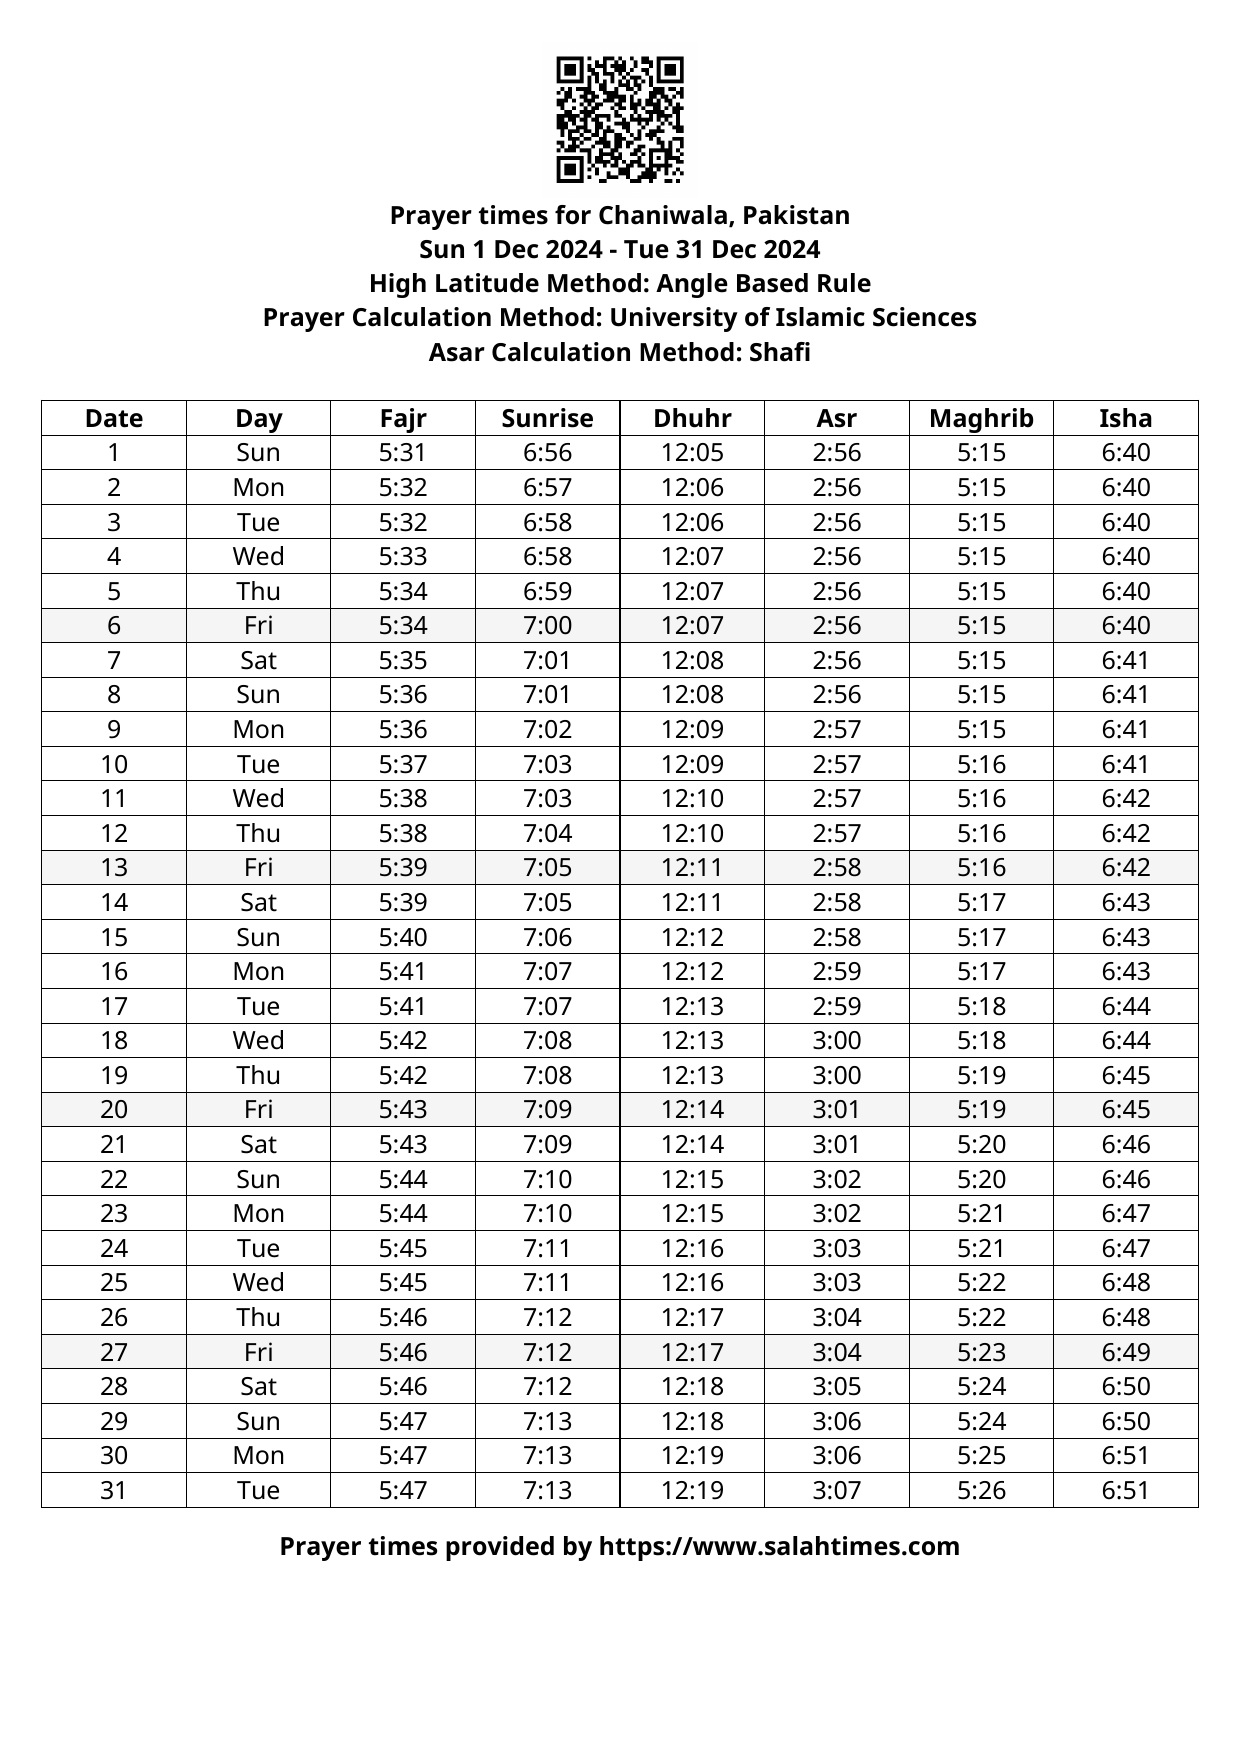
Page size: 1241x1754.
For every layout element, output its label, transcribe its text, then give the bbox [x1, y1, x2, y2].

table_cell 24 [42, 1231, 186, 1264]
table_cell 5:16 [910, 747, 1053, 780]
table_header Maghrib [910, 401, 1053, 434]
table_cell 12:10 [621, 816, 764, 849]
text Asar Calculation Method: Shafi [42, 334, 1198, 368]
table_cell 2:58 [765, 920, 909, 953]
table_cell 5:17 [910, 954, 1053, 988]
table_cell 8 [42, 678, 186, 711]
table_cell 7:05 [476, 851, 619, 884]
table_cell 5:33 [331, 539, 475, 573]
table_cell 5:16 [910, 781, 1053, 815]
table_cell 6:49 [1054, 1335, 1198, 1368]
table_cell 5:47 [331, 1439, 475, 1472]
table_cell 5:23 [910, 1335, 1053, 1368]
table_cell 5:36 [331, 712, 475, 746]
table_cell 5:16 [910, 851, 1053, 884]
table_cell 6:42 [1054, 816, 1198, 849]
table_cell 3:01 [765, 1093, 909, 1126]
table_cell 6:44 [1054, 989, 1198, 1022]
table_cell 5:15 [910, 505, 1053, 538]
table_cell 5:45 [331, 1266, 475, 1299]
table_cell 16 [42, 954, 186, 988]
table_cell 7:11 [476, 1231, 619, 1264]
table_cell 12:11 [621, 851, 764, 884]
table_cell Fri [187, 1093, 330, 1126]
table_cell 6:50 [1054, 1404, 1198, 1437]
table_cell 17 [42, 989, 186, 1022]
table_cell 2 [42, 470, 186, 504]
table_cell 5:37 [331, 747, 475, 780]
table_cell 26 [42, 1300, 186, 1334]
table_cell 5:42 [331, 1024, 475, 1057]
table_cell 12:15 [621, 1196, 764, 1230]
table_cell 2:56 [765, 609, 909, 642]
table_cell 6 [42, 609, 186, 642]
table_cell 12:17 [621, 1300, 764, 1334]
table_cell 12:05 [621, 436, 764, 469]
table_cell Tue [187, 989, 330, 1022]
table_cell 15 [42, 920, 186, 953]
table_cell 7:03 [476, 747, 619, 780]
table_cell 6:57 [476, 470, 619, 504]
table_cell 5:17 [910, 920, 1053, 953]
table_cell 5:45 [331, 1231, 475, 1264]
table_cell 3:05 [765, 1369, 909, 1403]
table_cell 12:06 [621, 505, 764, 538]
table_cell 2:57 [765, 816, 909, 849]
table_cell 6:40 [1054, 436, 1198, 469]
table_cell 3:00 [765, 1024, 909, 1057]
table_cell Sun [187, 1162, 330, 1195]
table_cell 5:41 [331, 954, 475, 988]
table_cell 12:16 [621, 1231, 764, 1264]
table_cell 5:39 [331, 885, 475, 919]
table_cell 7:12 [476, 1369, 619, 1403]
table_cell 7:13 [476, 1473, 619, 1507]
table_cell 12:13 [621, 1058, 764, 1092]
table_cell 7:03 [476, 781, 619, 815]
table_cell 12:11 [621, 885, 764, 919]
table_cell Mon [187, 712, 330, 746]
table_cell 2:57 [765, 747, 909, 780]
table_cell 5:44 [331, 1162, 475, 1195]
table_cell 13 [42, 851, 186, 884]
table_cell Thu [187, 816, 330, 849]
table_cell 7:04 [476, 816, 619, 849]
table_cell Sun [187, 920, 330, 953]
table_cell 6:46 [1054, 1127, 1198, 1161]
table_cell 6:58 [476, 539, 619, 573]
table_header Asr [765, 401, 909, 434]
table_cell 30 [42, 1439, 186, 1472]
table_cell 12:12 [621, 920, 764, 953]
table_cell 5:40 [331, 920, 475, 953]
table_cell 3:03 [765, 1266, 909, 1299]
table_cell 12 [42, 816, 186, 849]
table_cell 6:58 [476, 505, 619, 538]
table_header Sunrise [476, 401, 619, 434]
table_cell 5:18 [910, 1024, 1053, 1057]
table_cell 6:50 [1054, 1369, 1198, 1403]
table_cell 2:56 [765, 505, 909, 538]
table_cell 6:40 [1054, 505, 1198, 538]
table_cell 12:14 [621, 1093, 764, 1126]
table_header Fajr [331, 401, 475, 434]
table_cell 6:47 [1054, 1231, 1198, 1264]
text Prayer Calculation Method: University of Islamic Sciences [42, 300, 1198, 334]
table_cell 7:09 [476, 1127, 619, 1161]
table_cell 7:13 [476, 1404, 619, 1437]
table_cell 3:04 [765, 1300, 909, 1334]
table_cell 31 [42, 1473, 186, 1507]
table_cell 12:12 [621, 954, 764, 988]
table_cell 2:59 [765, 989, 909, 1022]
table_cell 5:42 [331, 1058, 475, 1092]
table_cell 7:07 [476, 954, 619, 988]
table_cell Fri [187, 609, 330, 642]
table_cell 5:15 [910, 712, 1053, 746]
table_cell 6:40 [1054, 574, 1198, 607]
table_cell 18 [42, 1024, 186, 1057]
table_header Day [187, 401, 330, 434]
table_cell 5:15 [910, 609, 1053, 642]
text Sun 1 Dec 2024 - Tue 31 Dec 2024 [42, 232, 1198, 266]
table_cell 6:41 [1054, 747, 1198, 780]
table_cell 7:06 [476, 920, 619, 953]
table_cell 7:10 [476, 1196, 619, 1230]
table_cell 5:34 [331, 609, 475, 642]
table_cell 5:19 [910, 1058, 1053, 1092]
table_cell 6:41 [1054, 643, 1198, 677]
table_cell 5:38 [331, 816, 475, 849]
table_cell 2:56 [765, 678, 909, 711]
table_cell 6:40 [1054, 609, 1198, 642]
table_cell 27 [42, 1335, 186, 1368]
table_cell 6:45 [1054, 1093, 1198, 1126]
table_cell 2:56 [765, 539, 909, 573]
table_header Date [42, 401, 186, 434]
table_cell Mon [187, 954, 330, 988]
table_cell Wed [187, 1266, 330, 1299]
table_cell Mon [187, 1196, 330, 1230]
table_cell 2:58 [765, 885, 909, 919]
table_cell 6:51 [1054, 1473, 1198, 1507]
table_cell 2:57 [765, 781, 909, 815]
table_cell 5:16 [910, 816, 1053, 849]
table_cell 3 [42, 505, 186, 538]
table_cell 12:09 [621, 712, 764, 746]
table_cell 19 [42, 1058, 186, 1092]
table_cell 5:22 [910, 1300, 1053, 1334]
table_cell 6:59 [476, 574, 619, 607]
table_cell 29 [42, 1404, 186, 1437]
table_cell 6:40 [1054, 539, 1198, 573]
table_cell 5:47 [331, 1473, 475, 1507]
table_cell 7:09 [476, 1093, 619, 1126]
table_cell 7:01 [476, 643, 619, 677]
table_cell 10 [42, 747, 186, 780]
table_cell 11 [42, 781, 186, 815]
table_cell 12:15 [621, 1162, 764, 1195]
table_cell 5:31 [331, 436, 475, 469]
table_cell 3:01 [765, 1127, 909, 1161]
table_cell 1 [42, 436, 186, 469]
table_cell Thu [187, 574, 330, 607]
table_cell 12:07 [621, 539, 764, 573]
table_cell 5:15 [910, 470, 1053, 504]
table_cell 5:47 [331, 1404, 475, 1437]
table_cell 6:48 [1054, 1300, 1198, 1334]
table_cell 5:43 [331, 1093, 475, 1126]
table_cell 7:12 [476, 1300, 619, 1334]
table_cell Tue [187, 1473, 330, 1507]
table_cell Mon [187, 1439, 330, 1472]
table_cell 6:42 [1054, 781, 1198, 815]
table_cell 12:07 [621, 609, 764, 642]
table_cell Tue [187, 1231, 330, 1264]
table_cell 5:38 [331, 781, 475, 815]
table_cell 3:07 [765, 1473, 909, 1507]
table_cell 12:08 [621, 678, 764, 711]
table_cell 5:44 [331, 1196, 475, 1230]
table_cell 12:13 [621, 1024, 764, 1057]
table_cell 7:12 [476, 1335, 619, 1368]
table_cell 21 [42, 1127, 186, 1161]
table_cell 5:24 [910, 1369, 1053, 1403]
table_cell 12:16 [621, 1266, 764, 1299]
table_cell 6:45 [1054, 1058, 1198, 1092]
table_cell Tue [187, 505, 330, 538]
table_cell 4 [42, 539, 186, 573]
table_cell Wed [187, 1024, 330, 1057]
table_cell 12:09 [621, 747, 764, 780]
table_cell 5:19 [910, 1093, 1053, 1126]
table_cell 12:08 [621, 643, 764, 677]
table_cell 5:35 [331, 643, 475, 677]
table_cell 12:06 [621, 470, 764, 504]
table_cell 5 [42, 574, 186, 607]
table_cell Sun [187, 436, 330, 469]
table_cell 6:42 [1054, 851, 1198, 884]
table_cell 6:46 [1054, 1162, 1198, 1195]
table_cell 5:32 [331, 470, 475, 504]
table_cell 7:02 [476, 712, 619, 746]
table_cell 7:01 [476, 678, 619, 711]
table_header Dhuhr [621, 401, 764, 434]
table_cell 14 [42, 885, 186, 919]
table_cell 5:17 [910, 885, 1053, 919]
table_cell 2:57 [765, 712, 909, 746]
table_cell 3:00 [765, 1058, 909, 1092]
table_cell 6:43 [1054, 885, 1198, 919]
table_cell 12:10 [621, 781, 764, 815]
table_cell 20 [42, 1093, 186, 1126]
table_cell 12:07 [621, 574, 764, 607]
table_cell 3:02 [765, 1162, 909, 1195]
table_cell 9 [42, 712, 186, 746]
table_cell 6:43 [1054, 920, 1198, 953]
table_cell 7:10 [476, 1162, 619, 1195]
table_cell 5:18 [910, 989, 1053, 1022]
table_cell 7:13 [476, 1439, 619, 1472]
table_cell 6:41 [1054, 678, 1198, 711]
table_cell Sat [187, 1127, 330, 1161]
table_cell Wed [187, 781, 330, 815]
table_cell 5:20 [910, 1162, 1053, 1195]
table_cell 22 [42, 1162, 186, 1195]
picture [542, 41, 699, 198]
table_cell 3:02 [765, 1196, 909, 1230]
table_cell 12:18 [621, 1404, 764, 1437]
table_cell 5:15 [910, 643, 1053, 677]
table_cell 2:59 [765, 954, 909, 988]
table_cell 6:44 [1054, 1024, 1198, 1057]
table_cell 5:34 [331, 574, 475, 607]
table_cell 6:47 [1054, 1196, 1198, 1230]
table_cell 5:46 [331, 1369, 475, 1403]
table_cell 2:58 [765, 851, 909, 884]
table_cell 5:39 [331, 851, 475, 884]
table_cell 6:51 [1054, 1439, 1198, 1472]
table_cell 7:11 [476, 1266, 619, 1299]
table_cell 5:15 [910, 574, 1053, 607]
text Prayer times for Chaniwala, Pakistan [42, 198, 1198, 232]
table_cell 3:06 [765, 1404, 909, 1437]
table_cell 3:04 [765, 1335, 909, 1368]
table_cell 5:15 [910, 539, 1053, 573]
table_cell Fri [187, 851, 330, 884]
table_cell 2:56 [765, 643, 909, 677]
table_cell Wed [187, 539, 330, 573]
table_cell 7:00 [476, 609, 619, 642]
table_cell Tue [187, 747, 330, 780]
text Prayer times provided by https://www.salahtimes.com [42, 1528, 1198, 1563]
table_cell 5:24 [910, 1404, 1053, 1437]
table_cell Mon [187, 470, 330, 504]
table_cell 6:40 [1054, 470, 1198, 504]
table_cell 2:56 [765, 574, 909, 607]
table_cell 5:41 [331, 989, 475, 1022]
table_cell Sat [187, 1369, 330, 1403]
table_cell 2:56 [765, 436, 909, 469]
table_cell 5:46 [331, 1335, 475, 1368]
table_header Isha [1054, 401, 1198, 434]
table_cell Thu [187, 1300, 330, 1334]
table_cell 23 [42, 1196, 186, 1230]
table_cell 7:08 [476, 1024, 619, 1057]
table_cell 12:19 [621, 1473, 764, 1507]
table_cell 25 [42, 1266, 186, 1299]
table_cell 5:26 [910, 1473, 1053, 1507]
table_cell 5:15 [910, 678, 1053, 711]
table_cell 7:05 [476, 885, 619, 919]
table_cell 6:43 [1054, 954, 1198, 988]
text High Latitude Method: Angle Based Rule [42, 266, 1198, 300]
table_cell 12:17 [621, 1335, 764, 1368]
table_cell Sun [187, 678, 330, 711]
table_cell 3:06 [765, 1439, 909, 1472]
table_cell 12:13 [621, 989, 764, 1022]
table_cell 3:03 [765, 1231, 909, 1264]
table_cell 12:18 [621, 1369, 764, 1403]
table_cell 5:21 [910, 1196, 1053, 1230]
table_cell 5:22 [910, 1266, 1053, 1299]
table_cell 5:21 [910, 1231, 1053, 1264]
table_cell 28 [42, 1369, 186, 1403]
table_cell 7 [42, 643, 186, 677]
table_cell 5:32 [331, 505, 475, 538]
table_cell 5:43 [331, 1127, 475, 1161]
table_cell 5:25 [910, 1439, 1053, 1472]
table_cell Sun [187, 1404, 330, 1437]
table_cell 7:07 [476, 989, 619, 1022]
table_cell 2:56 [765, 470, 909, 504]
table_cell Sat [187, 885, 330, 919]
table_cell Thu [187, 1058, 330, 1092]
table_cell 5:46 [331, 1300, 475, 1334]
table_cell Fri [187, 1335, 330, 1368]
table_cell 12:14 [621, 1127, 764, 1161]
table_cell 5:36 [331, 678, 475, 711]
table_cell 5:20 [910, 1127, 1053, 1161]
table_cell 6:56 [476, 436, 619, 469]
table_cell 5:15 [910, 436, 1053, 469]
table_cell 6:48 [1054, 1266, 1198, 1299]
table_cell 7:08 [476, 1058, 619, 1092]
table_cell 12:19 [621, 1439, 764, 1472]
table_cell Sat [187, 643, 330, 677]
table_cell 6:41 [1054, 712, 1198, 746]
